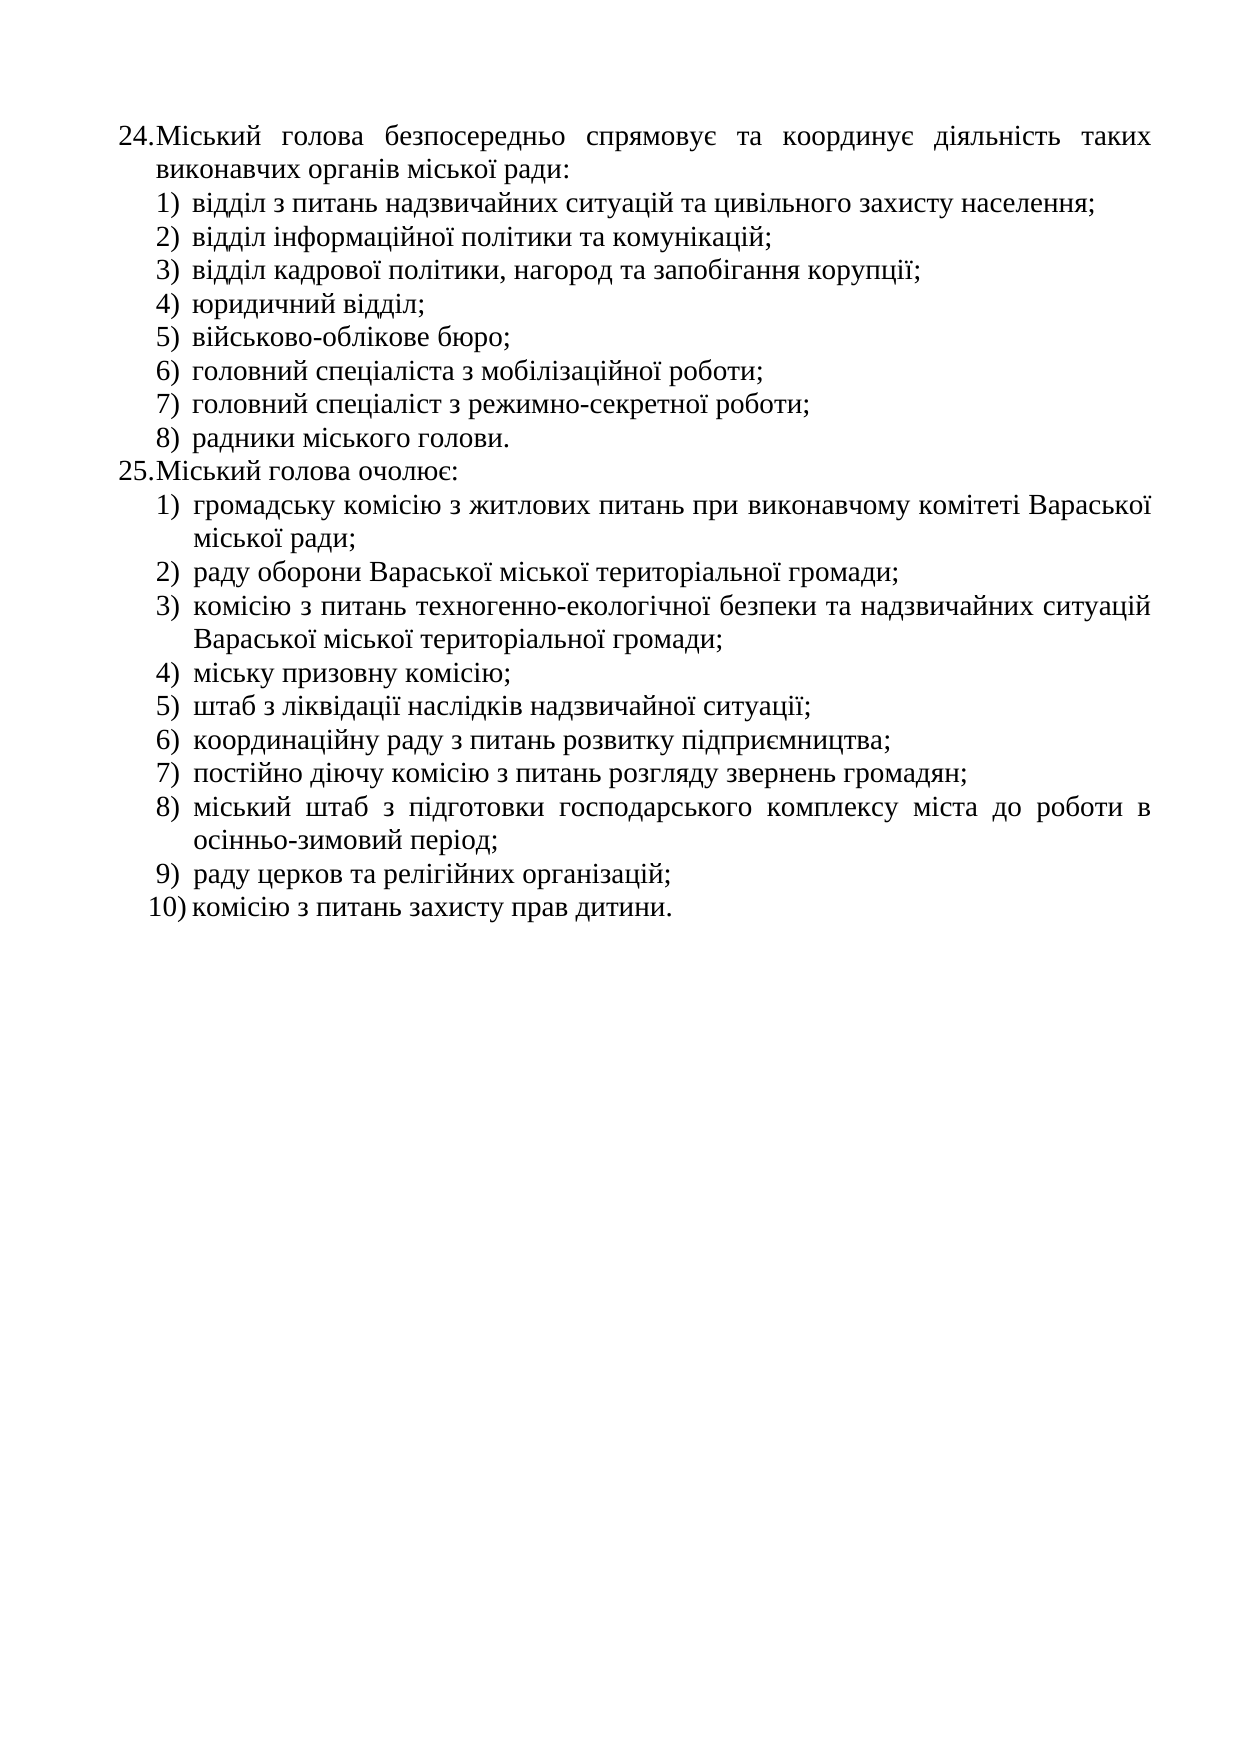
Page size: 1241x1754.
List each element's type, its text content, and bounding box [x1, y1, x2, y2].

list головний спеціаліста з мобілізаційної роботи; [156, 353, 1152, 386]
list відділ кадрової політики, нагород та запобігання корупції; [156, 252, 1152, 286]
list комісію з питань захисту прав дитини. [133, 889, 1152, 923]
list юридичний відділ; [156, 286, 1152, 319]
list міський штаб з підготовки господарського комплексу міста до роботи в осінньо-зимовий період; [156, 789, 1152, 856]
list головний спеціаліст з режимно-секретної роботи; [156, 386, 1152, 420]
list постійно діючу комісію з питань розгляду звернень громадян; [156, 755, 1152, 789]
list відділ з питань надзвичайних ситуацій та цивільного захисту населення; [156, 185, 1152, 219]
list раду церков та релігійних організацій; [156, 856, 1152, 889]
list відділ інформаційної політики та комунікацій; [156, 219, 1152, 252]
list штаб з ліквідації наслідків надзвичайної ситуації; [156, 688, 1152, 722]
list комісію з питань техногенно-екологічної безпеки та надзвичайних ситуацій Вараської міської територіальної громади; [156, 588, 1152, 655]
list громадську комісію з житлових питань при виконавчому комітеті Вараської міської ради; [156, 487, 1152, 554]
list Міський голова безпосередньо спрямовує та координує діяльність таких виконавчих органів міської ради: [118, 118, 1152, 185]
list міську призовну комісію; [156, 655, 1152, 688]
list раду оборони Вараської міської територіальної громади; [156, 554, 1152, 588]
list військово-облікове бюро; [156, 319, 1152, 353]
list радники міського голови. [156, 420, 1152, 453]
list Міський голова очолює: [118, 453, 1152, 487]
list координаційну раду з питань розвитку підприємництва; [156, 722, 1152, 755]
